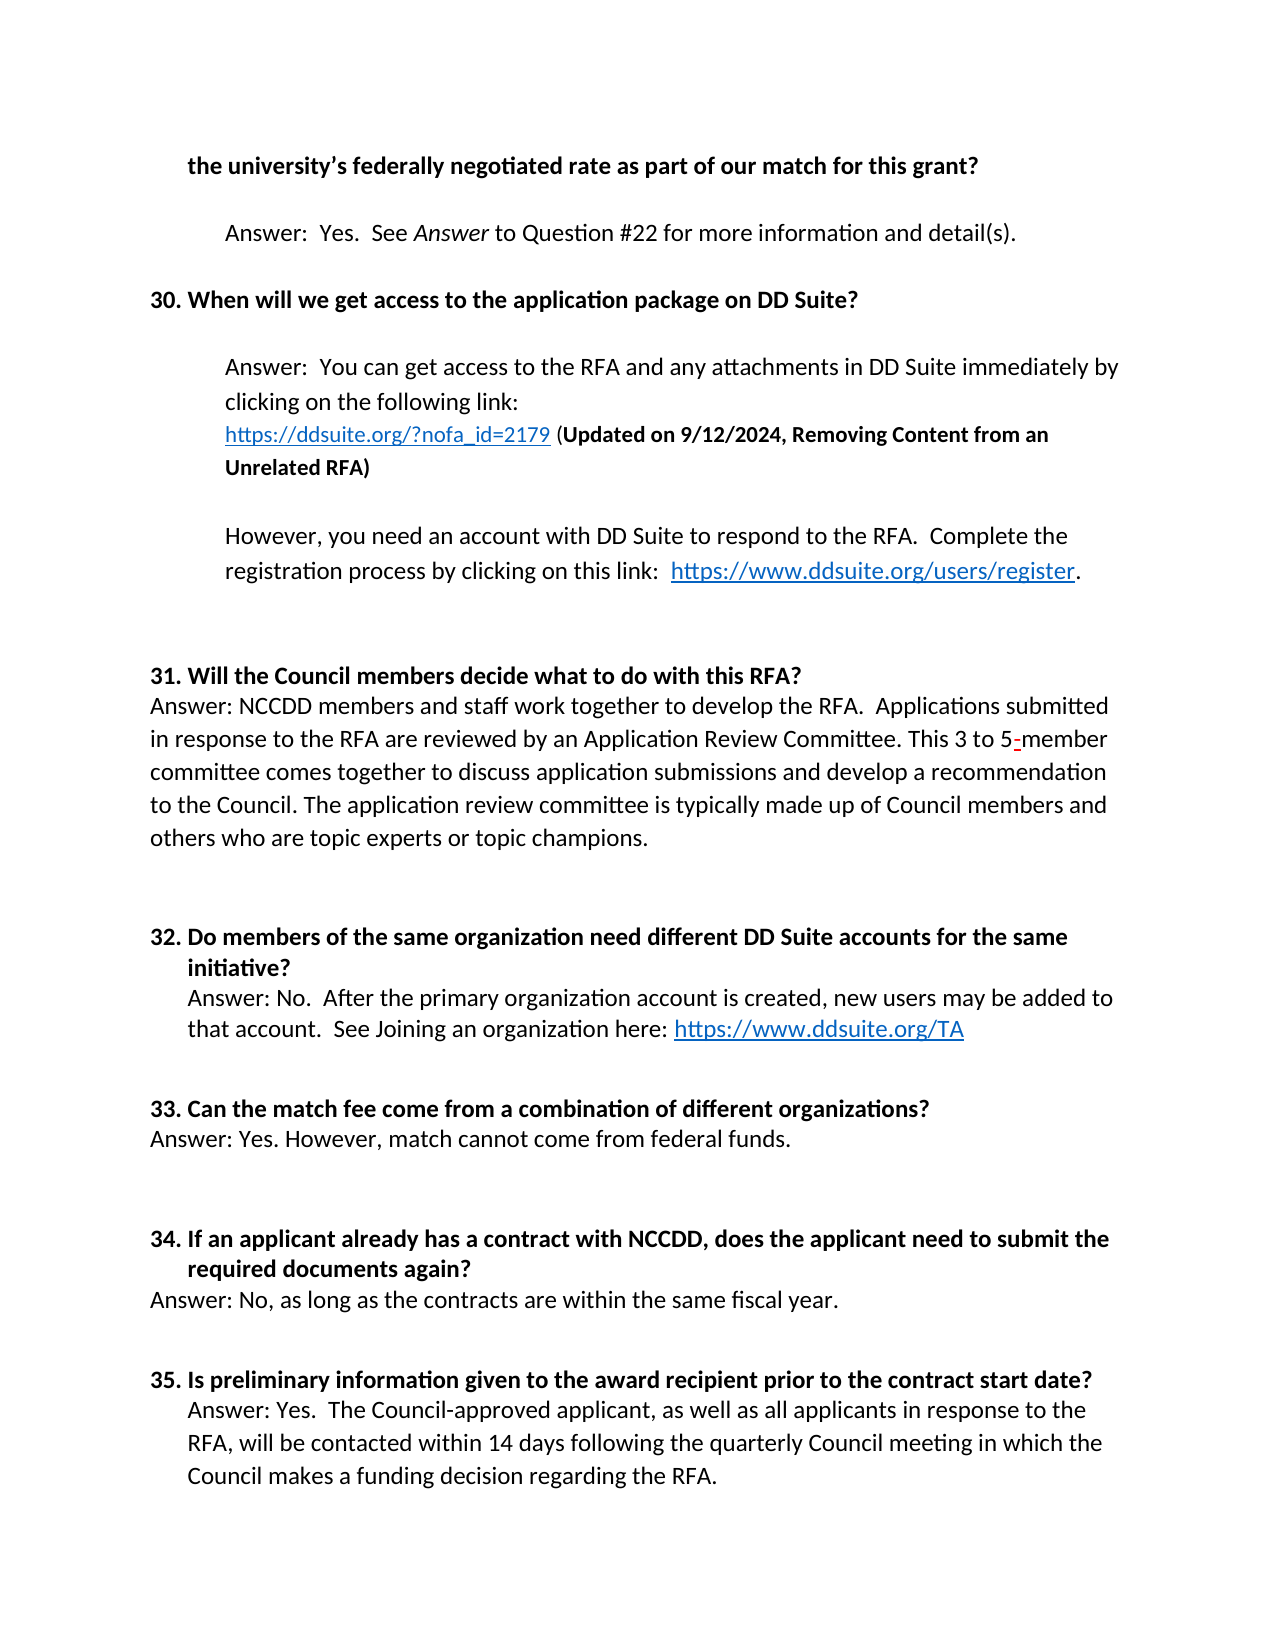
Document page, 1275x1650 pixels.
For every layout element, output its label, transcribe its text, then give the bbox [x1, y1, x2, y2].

list If an applicant already has a contract with NCCDD, does the applicant need to submit the required documents again? [150, 1223, 1125, 1284]
list Answer: No. After the primary organization account is created, new users may be added to that account. See Joining an organization here: https://www.ddsuite.org/TA [187, 982, 1125, 1043]
list Do members of the same organization need different DD Suite accounts for the same initiative? [150, 921, 1125, 982]
text Answer: Yes. However, match cannot come from federal funds. [150, 1123, 1125, 1154]
text Answer: No, as long as the contracts are within the same fiscal year. [150, 1284, 1125, 1314]
text Answer: NCCDD members and staff work together to develop the RFA. Applications submitted in response to the RFA are reviewed by an Application Review Committee. This 3 to 5-member committee comes together to discuss application submissions and develop a recommendation to the Council. The application review committee is typically made up of Council members and others who are topic experts or topic champions. [150, 691, 1125, 853]
list Is preliminary information given to the award recipient prior to the contract start date? [150, 1364, 1125, 1394]
list Will the Council members decide what to do with this RFA? [150, 660, 1125, 691]
list Answer: You can get access to the RFA and any attachments in DD Suite immediately by clicking on the following link: [225, 351, 1125, 416]
list Can the match fee come from a combination of different organizations? [150, 1093, 1125, 1123]
list When will we get access to the application package on DD Suite? [150, 284, 1125, 346]
list Answer: Yes. See Answer to Question #22 for more information and detail(s). [225, 217, 1125, 279]
list Answer: Yes. The Council-approved applicant, as well as all applicants in response to the RFA, will be contacted within 14 days following the quarterly Council meeting in which the Council makes a funding decision regarding the RFA. [187, 1394, 1125, 1491]
list However, you need an account with DD Suite to respond to the RFA. Complete the registration process by clicking on this link: https://www.ddsuite.org/users/register. [225, 520, 1125, 586]
list https://ddsuite.org/?nofa_id=2179 (Updated on 9/12/2024, Removing Content from an Unrelated RFA) [225, 421, 1125, 481]
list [150, 150, 1125, 213]
